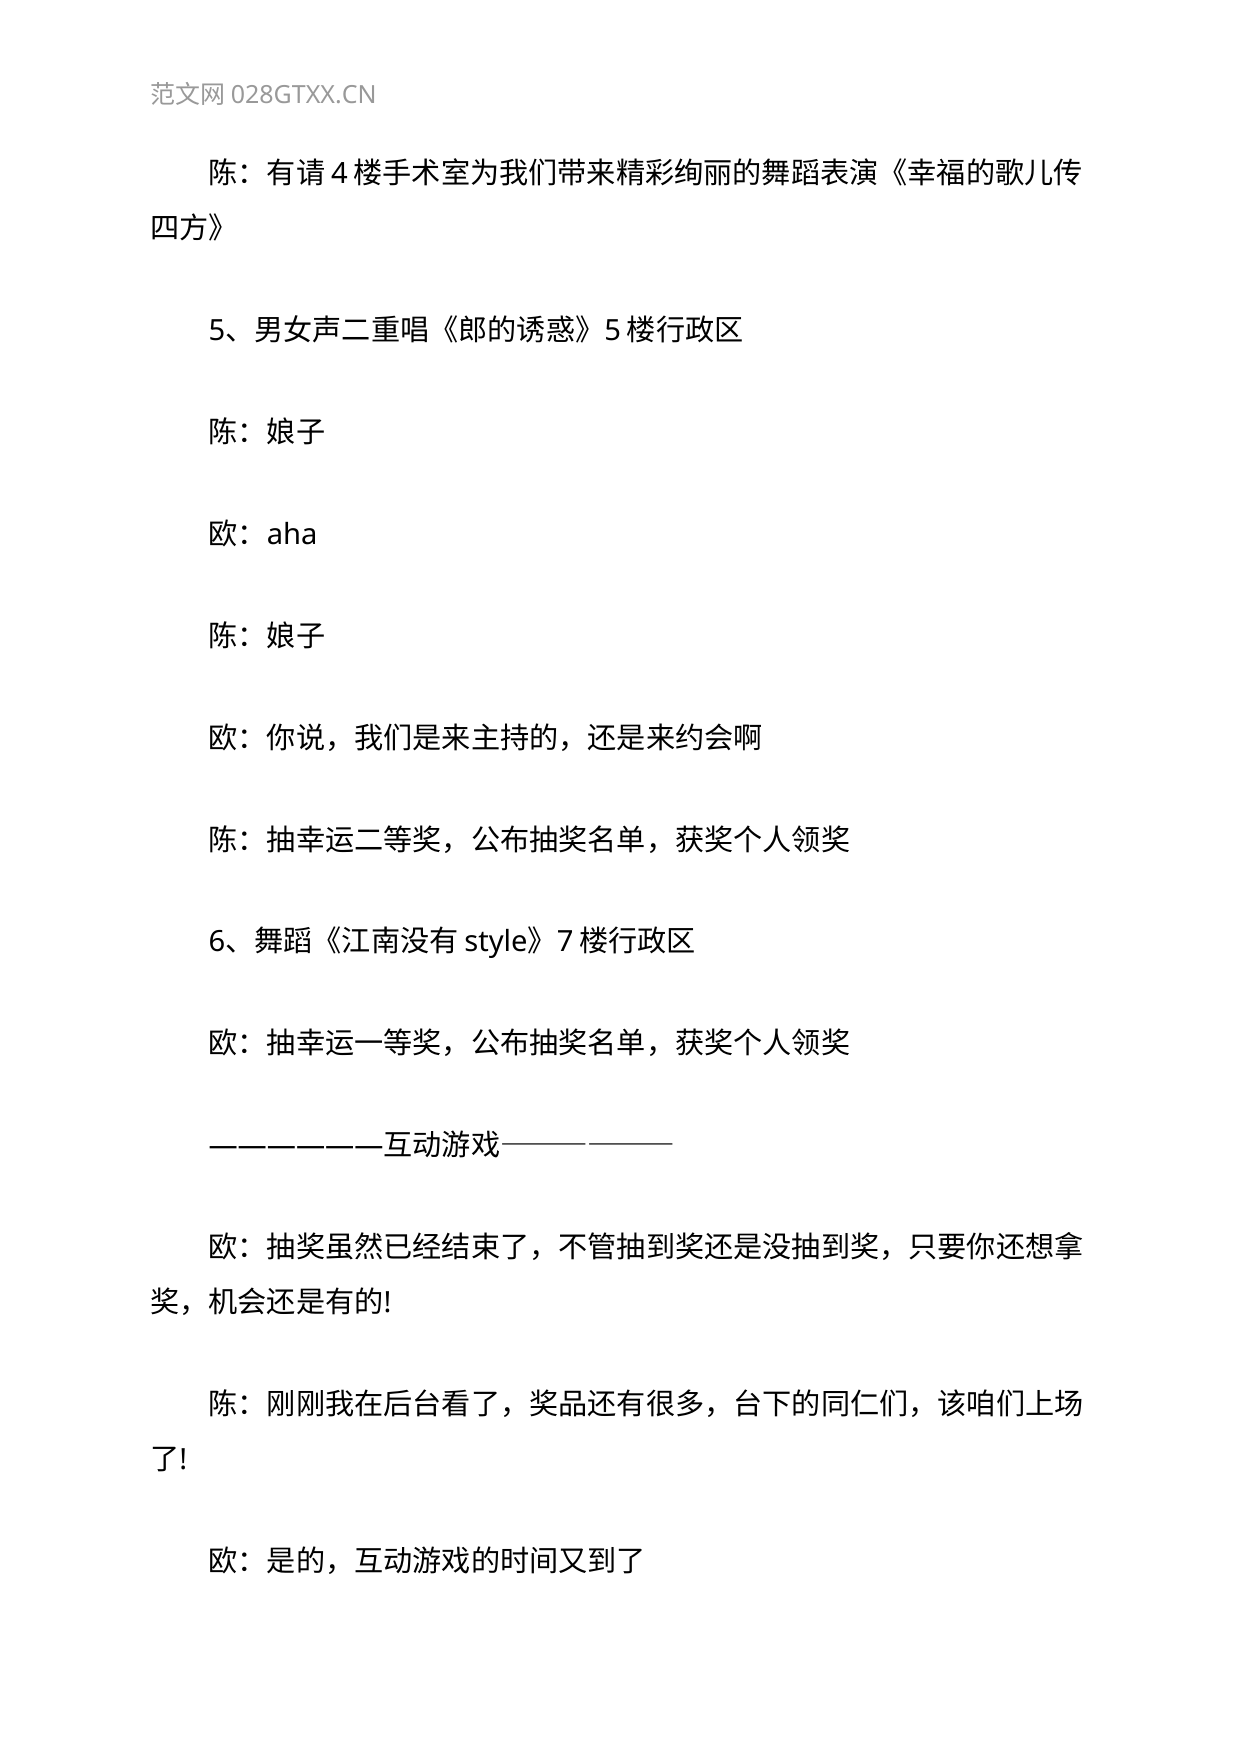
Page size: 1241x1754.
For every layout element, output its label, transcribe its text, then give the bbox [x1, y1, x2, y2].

text 陈：娘子 [150, 409, 1090, 451]
text 陈：有请4楼手术室为我们带来精彩绚丽的舞蹈表演《幸福的歌儿传四方》 [150, 150, 1090, 247]
text 5、男女声二重唱《郎的诱惑》5楼行政区 [150, 307, 1090, 349]
text 欧：是的，互动游戏的时间又到了 [150, 1537, 1090, 1579]
text 陈：刚刚我在后台看了，奖品还有很多，台下的同仁们，该咱们上场了! [150, 1380, 1090, 1478]
text 欧：抽奖虽然已经结束了，不管抽到奖还是没抽到奖，只要你还想拿奖，机会还是有的! [150, 1223, 1090, 1321]
text 欧：aha [150, 511, 1090, 553]
text 欧：抽幸运一等奖，公布抽奖名单，获奖个人领奖 [150, 1020, 1090, 1062]
text 欧：你说，我们是来主持的，还是来约会啊 [150, 714, 1090, 757]
text 6、舞蹈《江南没有style》7楼行政区 [150, 918, 1090, 960]
text 陈：娘子 [150, 612, 1090, 655]
text 陈：抽幸运二等奖，公布抽奖名单，获奖个人领奖 [150, 816, 1090, 858]
text ——————互动游戏—————— [150, 1122, 1090, 1164]
